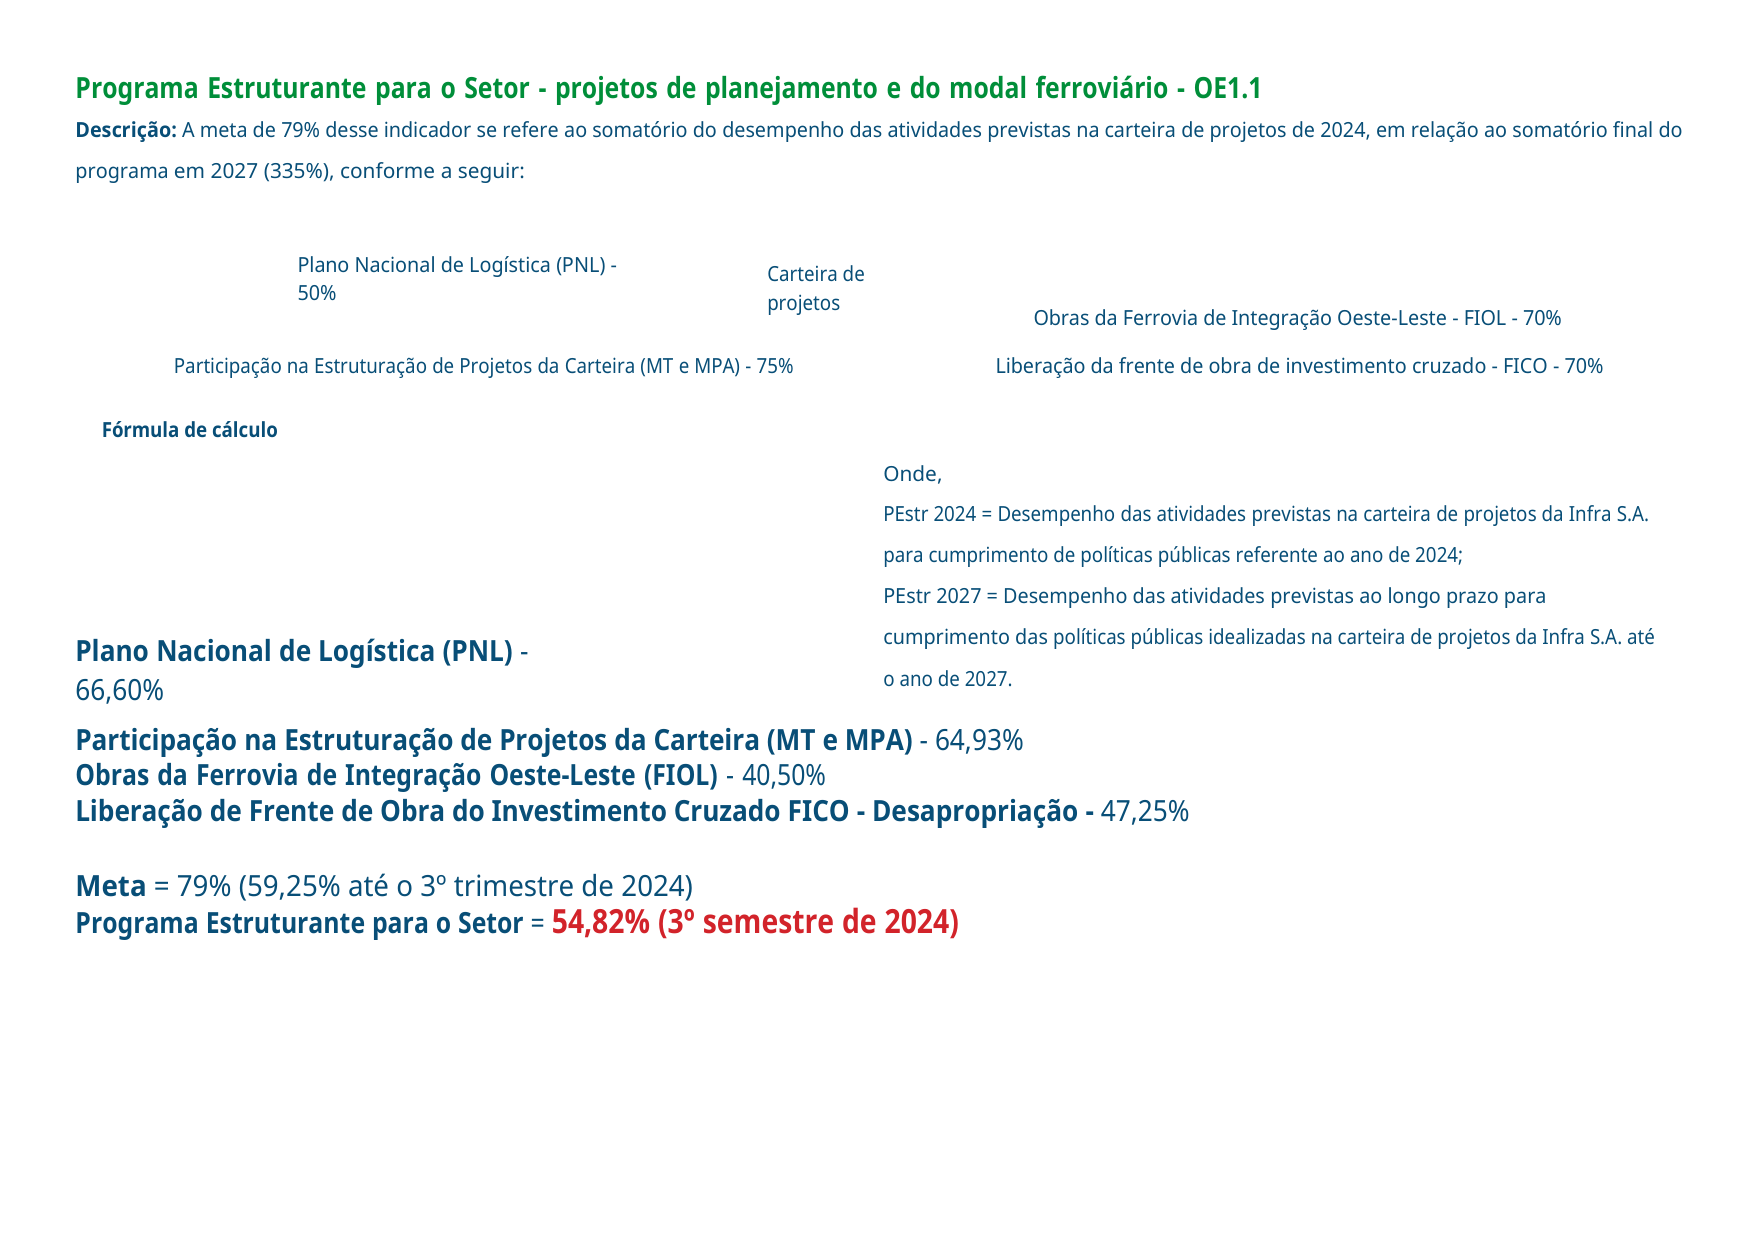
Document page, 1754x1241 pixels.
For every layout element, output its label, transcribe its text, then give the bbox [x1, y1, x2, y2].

text Onde, [883, 459, 1691, 488]
text PEstr 2024 = Desempenho das atividades previstas na carteira de projetos da Infra S.A. para cumprimento de políticas públicas referente ao ano de 2024; [883, 499, 1691, 568]
subtitle Programa Estruturante para o Setor - projetos de planejamento e do modal ferroviário - OE1.1 [75, 67, 1691, 107]
subtitle Liberação de Frente de Obra do Investimento Cruzado FICO - Desapropriação - 47,25% [75, 793, 1691, 828]
text PEstr 2027 = Desempenho das atividades previstas ao longo prazo para cumprimento das políticas públicas idealizadas na carteira de projetos da Infra S.A. até o ano de 2027. [883, 581, 1663, 692]
text Obras da Ferrovia de Integração Oeste-Leste (FIOL) - 40,50% [75, 757, 1691, 793]
text Participação na Estruturação de Projetos da Carteira (MT e MPA) - 75% Liberação da frente de obra de investimento cruzado - FICO - 70% [174, 351, 1691, 379]
text Programa Estruturante para o Setor = 54,82% (3º semestre de 2024) [75, 903, 1691, 941]
subtitle Participação na Estruturação de Projetos da Carteira (MT e MPA) - 64,93% [75, 722, 1691, 757]
text Descrição: A meta de 79% desse indicador se refere ao somatório do desempenho das atividades previstas na carteira de projetos de 2024, em relação ao somatório final do programa em 2027 (335%), conforme a seguir: [75, 115, 1691, 184]
subtitle Meta = 79% (59,25% até o 3º trimestre de 2024) [75, 869, 1691, 903]
text Plano Nacional de Logística (PNL) - 50% [297, 250, 638, 307]
text Obras da Ferrovia de Integração Oeste-Leste - FIOL - 70% [1033, 303, 1691, 332]
subtitle Plano Nacional de Logística (PNL) - 66,60% [75, 630, 621, 709]
text Fórmula de cálculo [102, 416, 621, 444]
text Carteira de projetos [767, 259, 938, 316]
